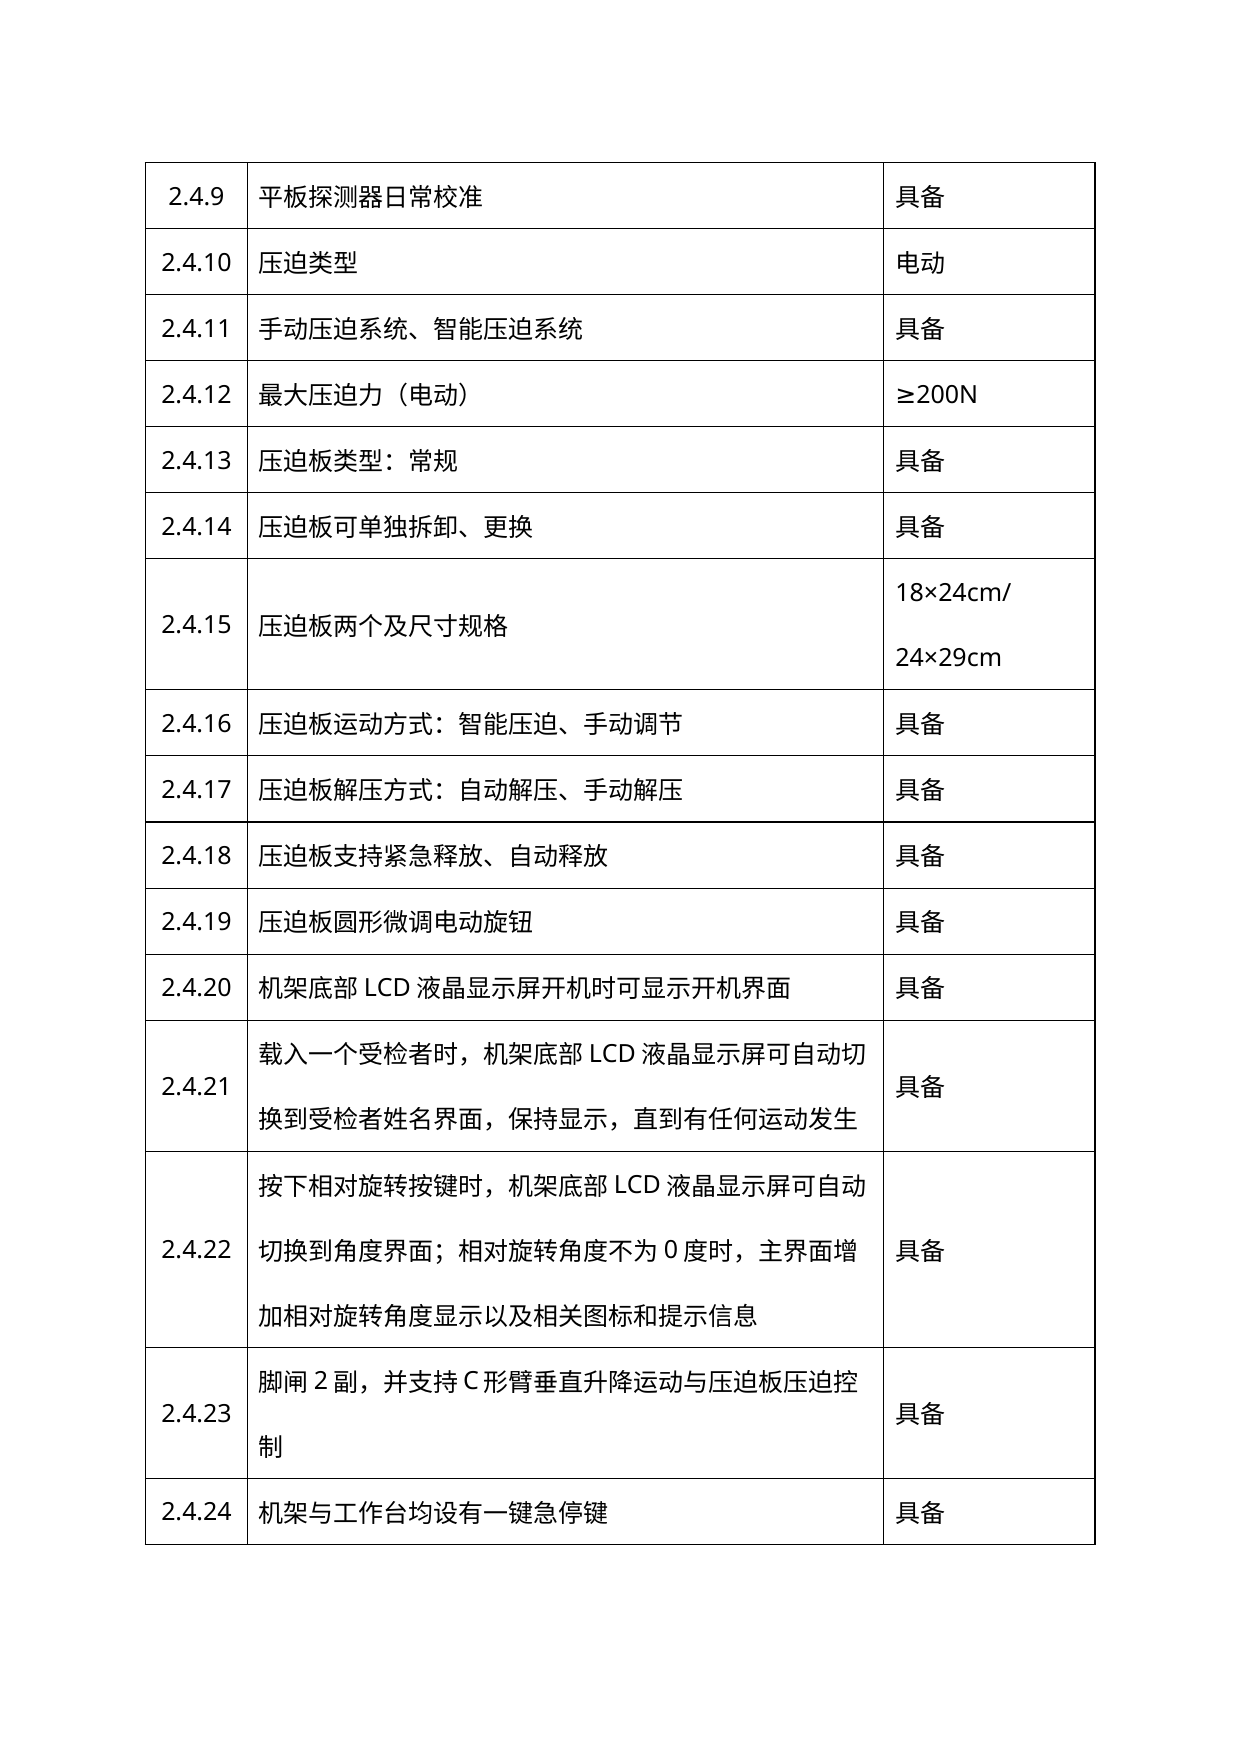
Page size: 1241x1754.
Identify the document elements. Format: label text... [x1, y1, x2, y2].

table_cell 具备 [884, 756, 1094, 821]
table_cell 具备 [884, 163, 1094, 228]
table_cell 2.4.17 [146, 756, 247, 821]
table_cell 18×24cm/24×29cm [884, 559, 1094, 689]
table_cell 载入一个受检者时，机架底部LCD液晶显示屏可自动切换到受检者姓名界面，保持显示，直到有任何运动发生 [248, 1021, 883, 1151]
table_cell 平板探测器日常校准 [248, 163, 883, 228]
table_cell 按下相对旋转按键时，机架底部LCD液晶显示屏可自动切换到角度界面；相对旋转角度不为0度时，主界面增加相对旋转角度显示以及相关图标和提示信息 [248, 1152, 883, 1347]
table_cell 机架与工作台均设有一键急停键 [248, 1479, 883, 1544]
table_cell 压迫类型 [248, 229, 883, 294]
table_cell 脚闸2副，并支持C形臂垂直升降运动与压迫板压迫控制 [248, 1348, 883, 1478]
table_cell 压迫板解压方式：自动解压、手动解压 [248, 756, 883, 821]
table_cell 2.4.15 [146, 559, 247, 689]
table_cell 具备 [884, 1021, 1094, 1151]
table_cell 具备 [884, 493, 1094, 558]
table_cell 压迫板运动方式：智能压迫、手动调节 [248, 690, 883, 755]
table_cell 最大压迫力（电动） [248, 361, 883, 426]
table_cell 2.4.20 [146, 955, 247, 1019]
table_cell 2.4.23 [146, 1348, 247, 1478]
table_cell 2.4.24 [146, 1479, 247, 1544]
table_cell 具备 [884, 889, 1094, 953]
table_cell 手动压迫系统、智能压迫系统 [248, 295, 883, 360]
table_cell 2.4.22 [146, 1152, 247, 1347]
table_cell 具备 [884, 295, 1094, 360]
table_cell 具备 [884, 690, 1094, 755]
table_cell 2.4.19 [146, 889, 247, 953]
table_cell 压迫板圆形微调电动旋钮 [248, 889, 883, 953]
table_cell 电动 [884, 229, 1094, 294]
table_cell ≥200N [884, 361, 1094, 426]
table_cell 2.4.14 [146, 493, 247, 558]
table_cell 2.4.13 [146, 427, 247, 492]
table_cell 2.4.21 [146, 1021, 247, 1151]
table_cell 2.4.16 [146, 690, 247, 755]
table_cell 压迫板两个及尺寸规格 [248, 559, 883, 689]
table_cell 具备 [884, 1479, 1094, 1544]
table_cell 2.4.12 [146, 361, 247, 426]
table_cell 具备 [884, 1152, 1094, 1347]
table_cell 具备 [884, 955, 1094, 1019]
table_cell 2.4.9 [146, 163, 247, 228]
table_cell 2.4.11 [146, 295, 247, 360]
table_cell 具备 [884, 1348, 1094, 1478]
table_cell 2.4.18 [146, 823, 247, 887]
table_cell 2.4.10 [146, 229, 247, 294]
table_cell 压迫板支持紧急释放、自动释放 [248, 823, 883, 887]
table_cell 具备 [884, 823, 1094, 887]
table_cell 具备 [884, 427, 1094, 492]
table_cell 压迫板类型：常规 [248, 427, 883, 492]
table_cell 机架底部LCD液晶显示屏开机时可显示开机界面 [248, 955, 883, 1019]
table_cell 压迫板可单独拆卸、更换 [248, 493, 883, 558]
